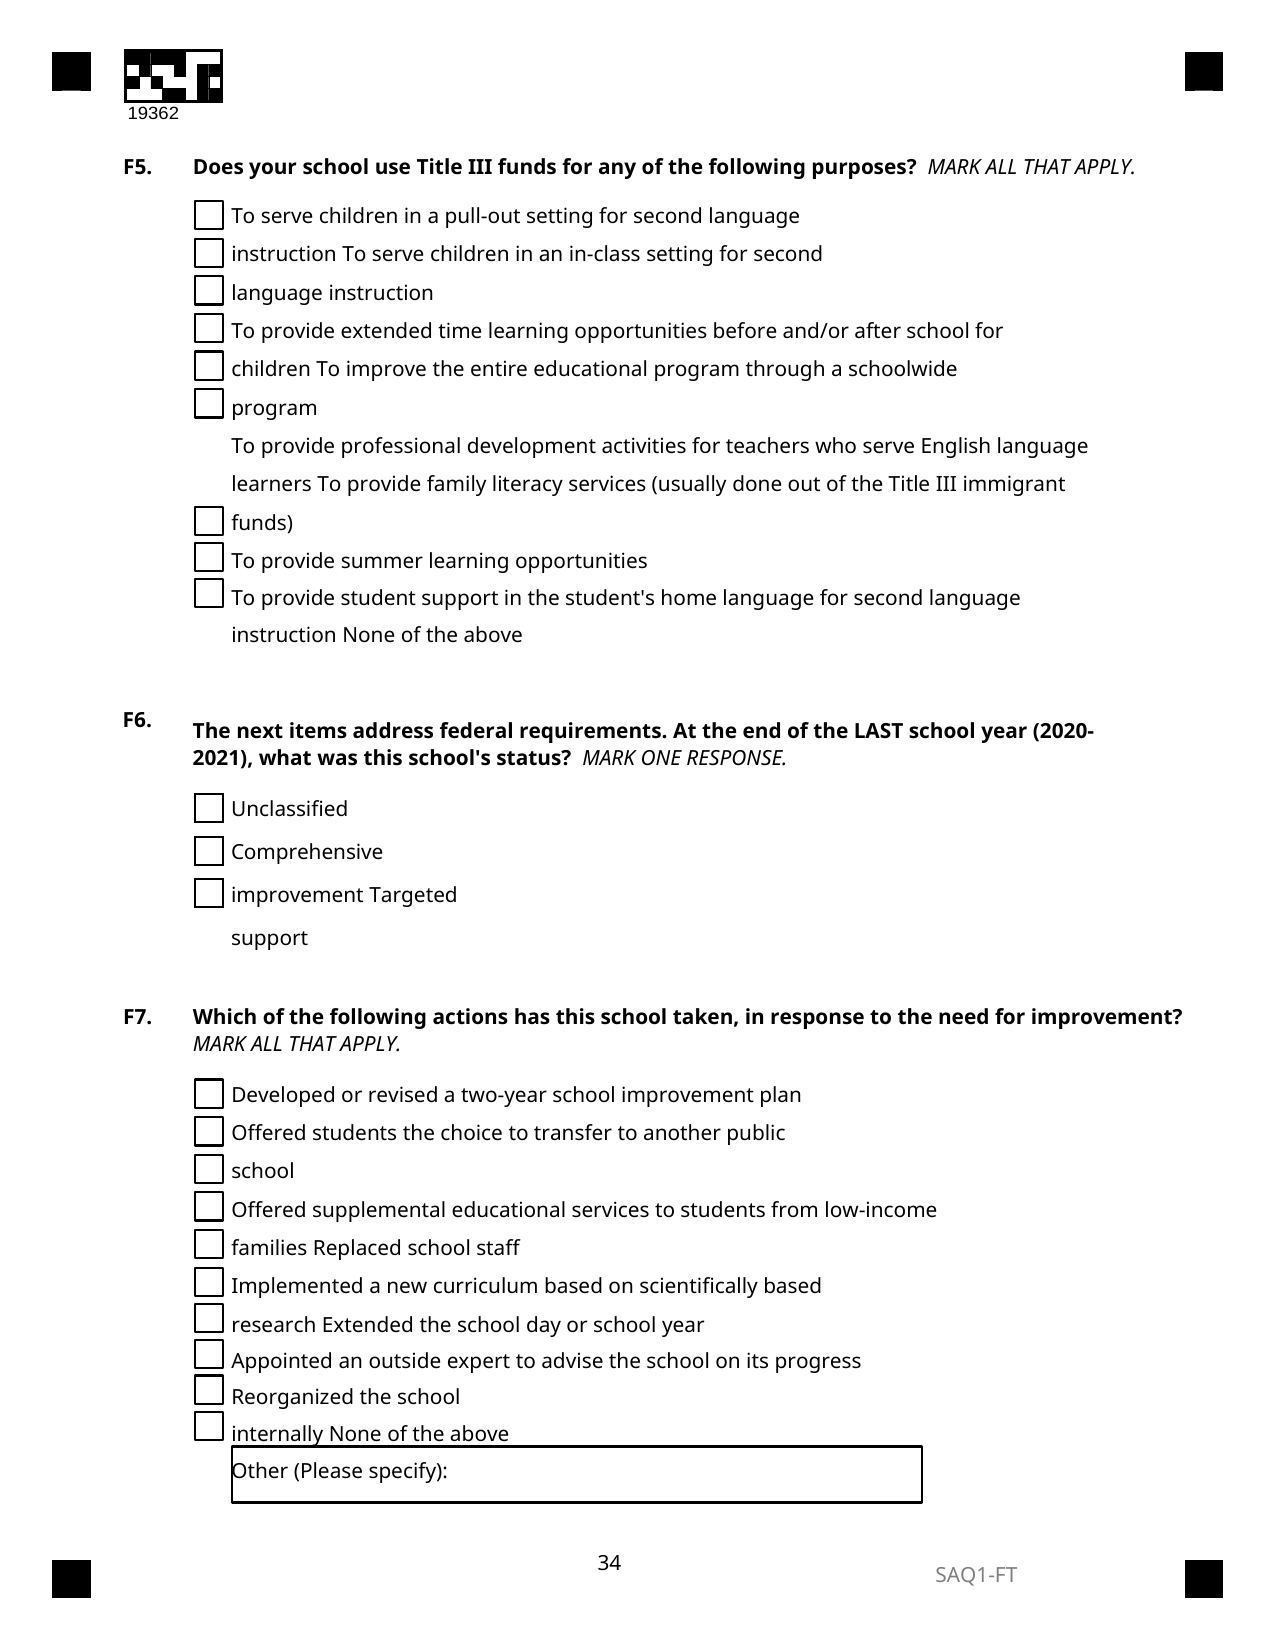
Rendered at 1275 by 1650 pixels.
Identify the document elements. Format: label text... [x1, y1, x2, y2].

text Implemented a new curriculum based on scientifically based research Extended the school day or school year [231, 1271, 868, 1338]
text Developed or revised a two-year school improvement plan Offered students the choice to transfer to another public school [231, 1080, 819, 1185]
text To provide summer learning opportunities [231, 547, 1237, 575]
text F5. Does your school use Title III funds for any of the following purposes? MARK ALL THAT APPLY. [123, 152, 1237, 181]
text Unclassified [231, 794, 1237, 823]
text Other (Please specify): [231, 1456, 1237, 1484]
text The next items address federal requirements. At the end of the LAST school year (2020-2021), what was this school's status? MARK ONE RESPONSE. [192, 716, 1150, 772]
text To provide professional development activities for teachers who serve English language learners To provide family literacy services (usually done out of the Title III immigrant funds) [231, 431, 1114, 536]
text To serve children in a pull-out setting for second language instruction To serve children in an in-class setting for second language instruction [231, 201, 892, 306]
text Comprehensive improvement Targeted support [231, 837, 503, 951]
subtitle F7. Which of the following actions has this school taken, in response to the need for improvement? [123, 1002, 1237, 1030]
text To provide extended time learning opportunities before and/or after school for children To improve the entire educational program through a schoolwide program [231, 316, 1038, 421]
text Offered supplemental educational services to students from low-income families Replaced school staff [231, 1195, 971, 1261]
text MARK ALL THAT APPLY. [193, 1030, 1237, 1057]
subtitle F6. [42, 705, 152, 734]
text Reorganized the school internally None of the above [231, 1382, 539, 1447]
text Appointed an outside expert to advise the school on its progress [231, 1348, 1237, 1374]
text To provide student support in the student's home language for second language instruction None of the above [231, 583, 1078, 649]
